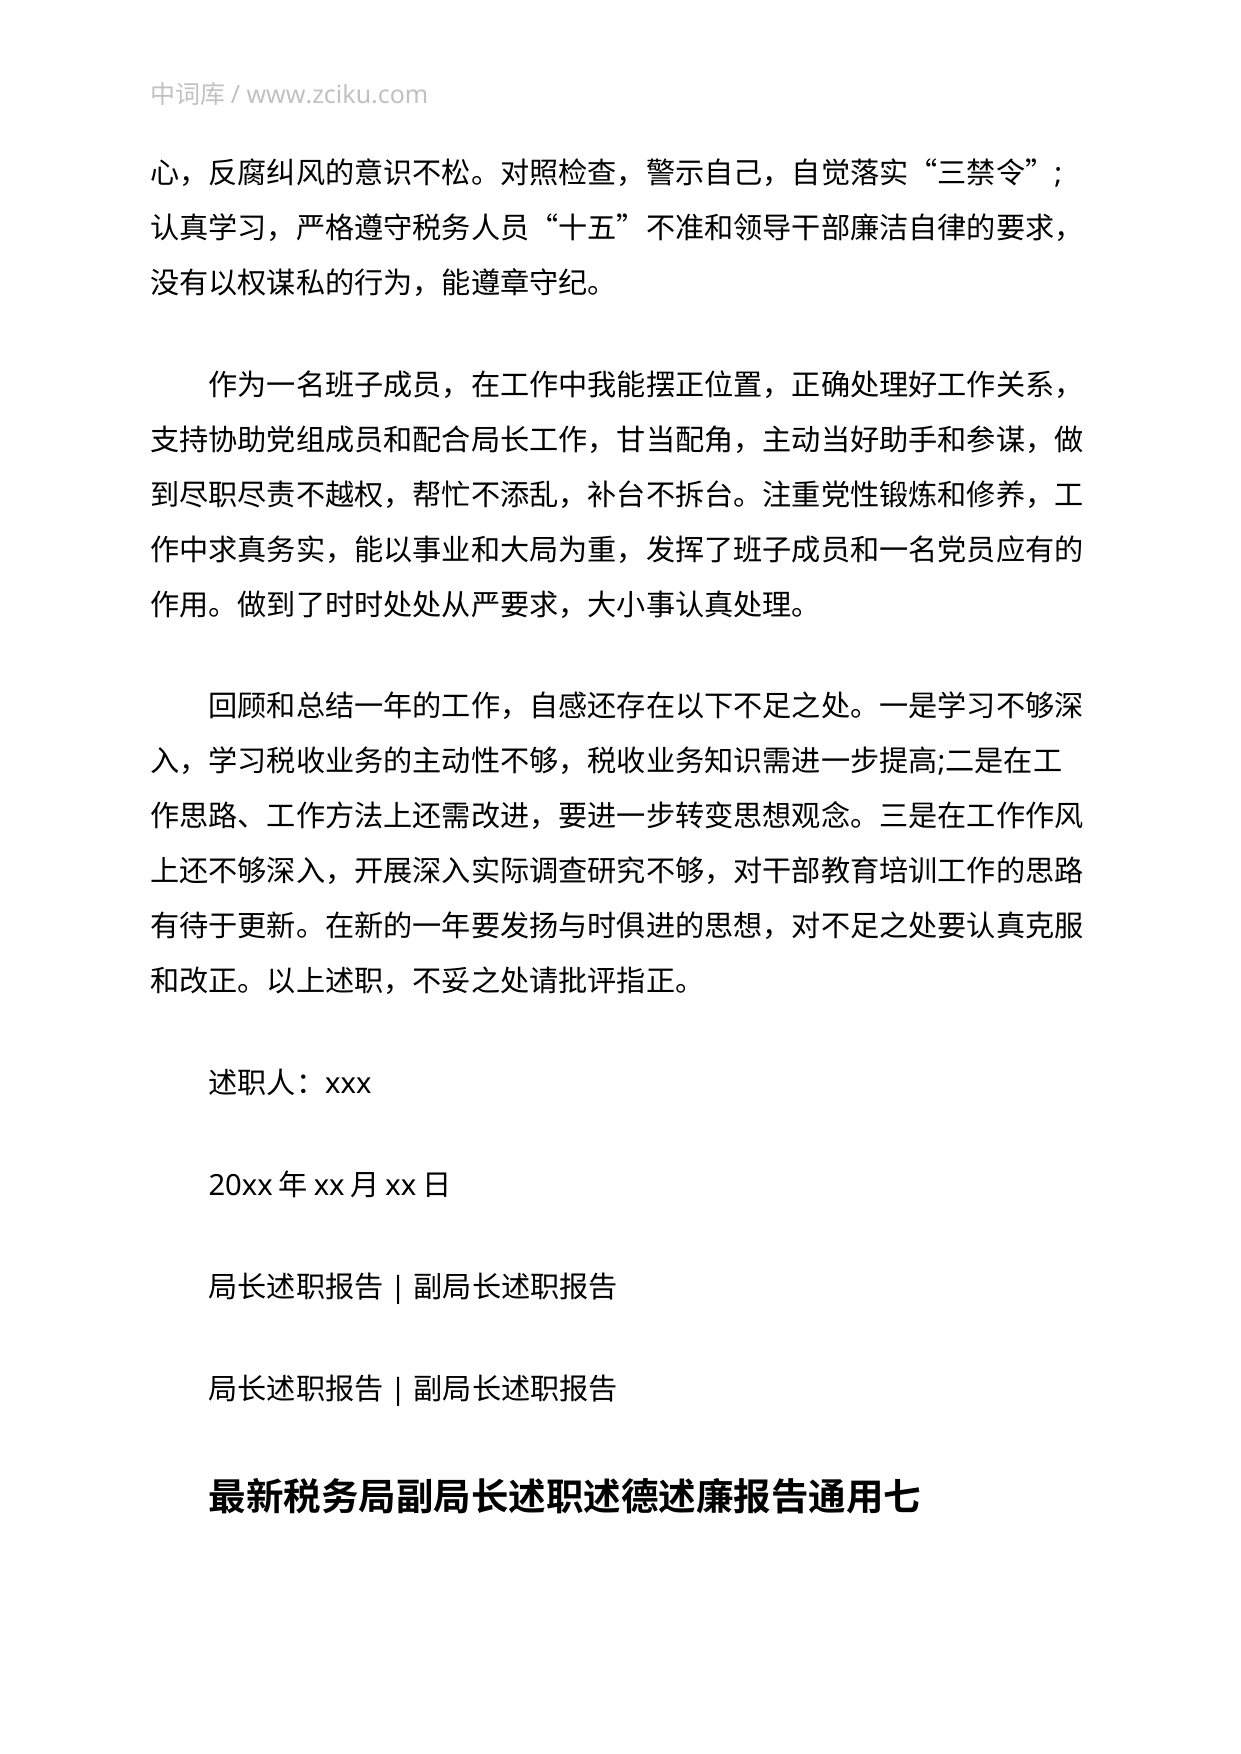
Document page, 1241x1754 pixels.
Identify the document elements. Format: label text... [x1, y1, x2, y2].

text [150, 150, 1090, 302]
text 局长述职报告 | 副局长述职报告 [150, 1263, 1090, 1306]
text 局长述职报告 | 副局长述职报告 [150, 1365, 1090, 1408]
text 作为一名班子成员，在工作中我能摆正位置，正确处理好工作关系，支持协助党组成员和配合局长工作，甘当配角，主动当好助手和参谋，做到尽职尽责不越权，帮忙不添乱，补台不拆台。注重党性锻炼和修养，工作中求真务实，能以事业和大局为重，发挥了班子成员和一名党员应有的作用。做到了时时处处从严要求，大小事认真处理。 [150, 362, 1090, 623]
text 述职人：xxx [150, 1059, 1090, 1102]
text 最新税务局副局长述职述德述廉报告通用七 [150, 1467, 1090, 1522]
text 20xx年xx月xx日 [150, 1161, 1090, 1204]
text 回顾和总结一年的工作，自感还存在以下不足之处。一是学习不够深入，学习税收业务的主动性不够，税收业务知识需进一步提高;二是在工作思路、工作方法上还需改进，要进一步转变思想观念。三是在工作作风上还不够深入，开展深入实际调查研究不够，对干部教育培训工作的思路有待于更新。在新的一年要发扬与时俱进的思想，对不足之处要认真克服和改正。以上述职，不妥之处请批评指正。 [150, 683, 1090, 1000]
